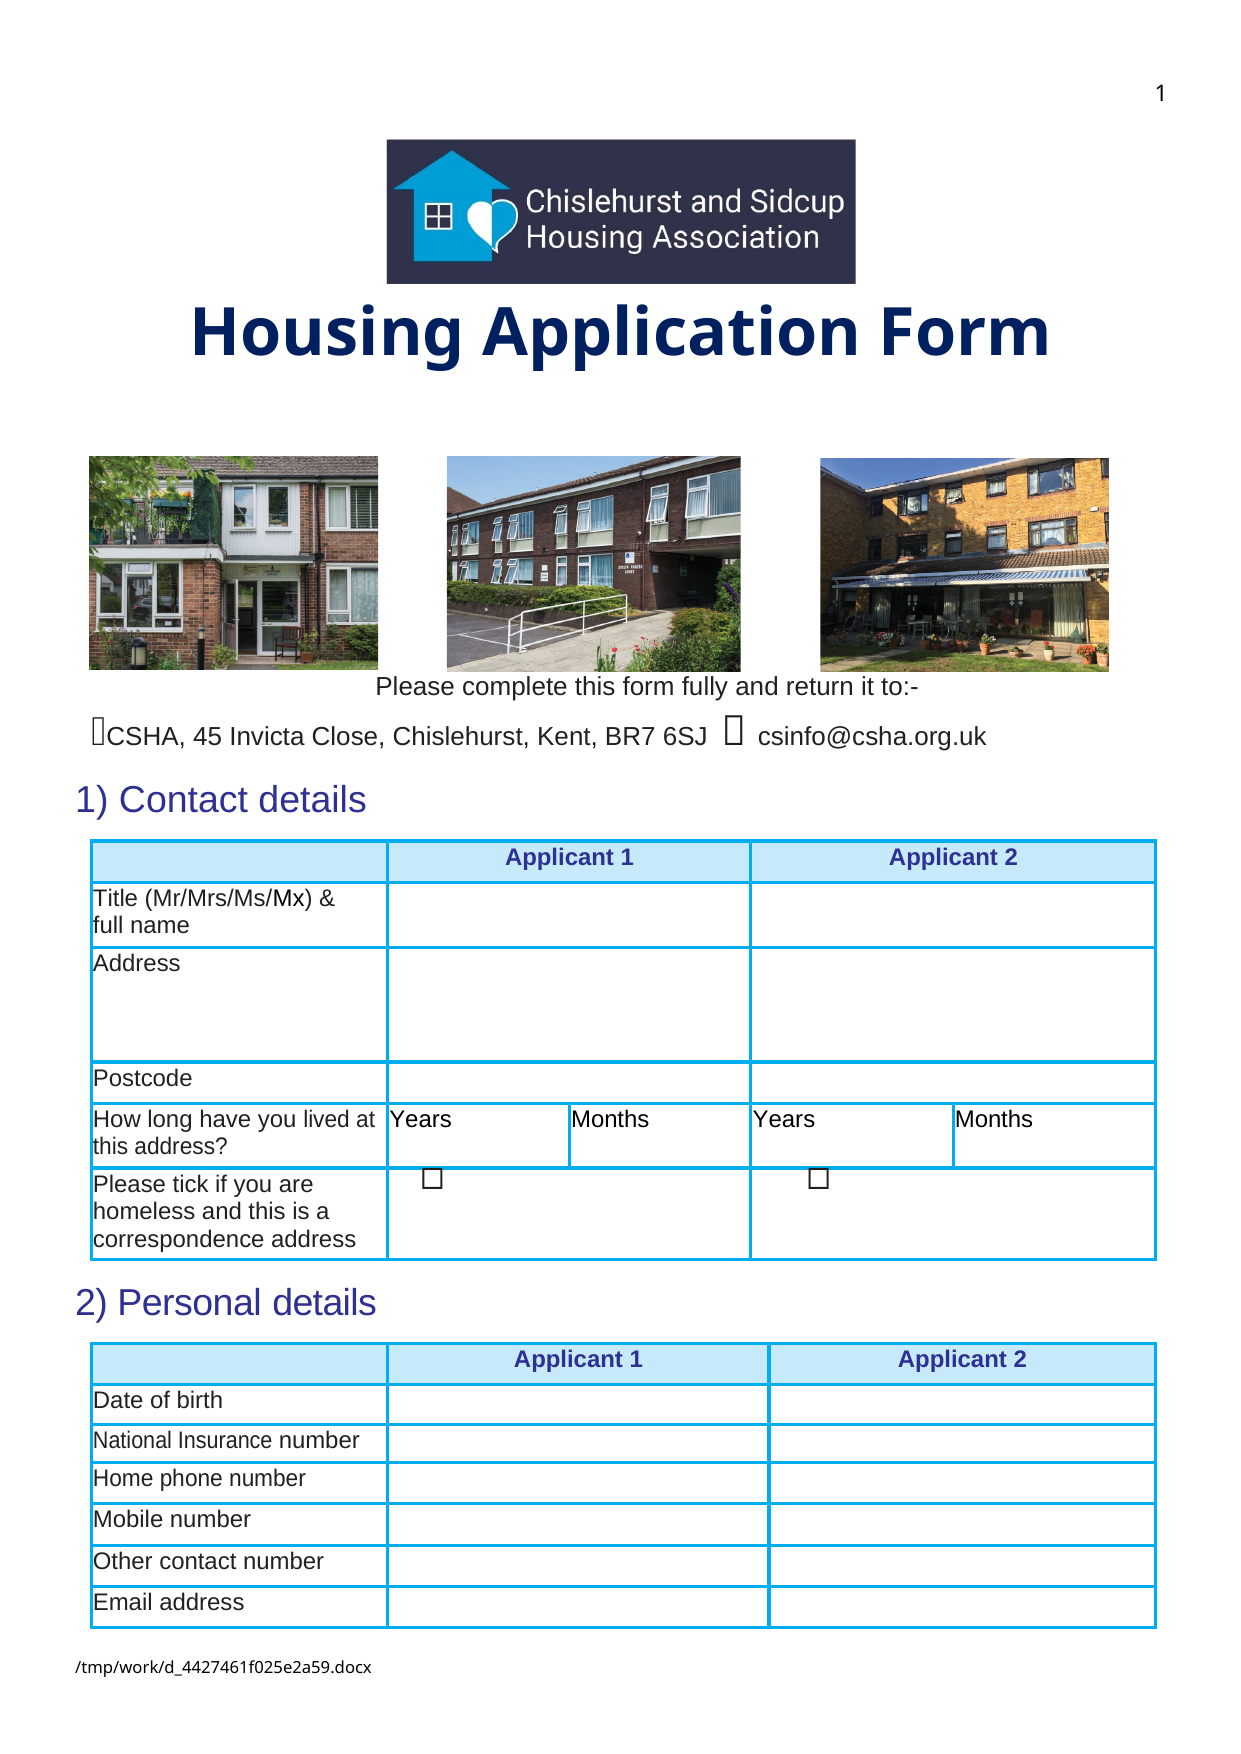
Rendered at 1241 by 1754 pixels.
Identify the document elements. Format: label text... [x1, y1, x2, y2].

table_cell [389, 884, 749, 946]
table_cell Months [571, 1105, 749, 1166]
text 2) Personal details [75, 1280, 1167, 1323]
table_cell Please tick if you are homeless and this is a correspondence address [93, 1170, 386, 1257]
table_header Applicant 2 [771, 1345, 1154, 1383]
picture [386, 139, 856, 284]
table_cell [771, 1505, 1154, 1543]
table_cell [389, 1386, 767, 1423]
table_header [93, 843, 386, 881]
table_cell [771, 1464, 1154, 1502]
table_cell Months [955, 1105, 1154, 1166]
table_cell [771, 1588, 1154, 1626]
table_header Applicant 1 [389, 843, 749, 881]
table_cell [389, 1064, 749, 1102]
picture [820, 458, 1109, 672]
table_cell National Insurance number [93, 1426, 386, 1461]
picture [89, 456, 379, 670]
table_cell [771, 1426, 1154, 1461]
table_header [93, 1345, 386, 1383]
table_cell [752, 1064, 1154, 1102]
table_cell Email address [93, 1588, 386, 1626]
table_header Please complete this form fully and return it to:- [57, 671, 1238, 701]
table_cell Years [389, 1105, 568, 1166]
table_cell [389, 1170, 749, 1257]
table_cell [389, 1464, 767, 1502]
picture [446, 456, 741, 672]
table_cell [771, 1386, 1154, 1423]
text Housing Application Form [75, 284, 1167, 374]
table_cell Address [93, 949, 386, 1060]
table_cell [752, 1170, 1154, 1257]
table_cell [389, 949, 749, 1060]
table_cell [771, 1547, 1154, 1585]
table_cell Title (Mr/Mrs/Ms/Mx) & full name [93, 884, 386, 946]
table_cell CSHA, 45 Invicta Close, Chislehurst, Kent, BR7 6SJ 📧 csinfo@csha.org.uk [57, 701, 1238, 758]
table_cell [389, 1505, 767, 1543]
table_cell Home phone number [93, 1464, 386, 1502]
table_cell Other contact number [93, 1547, 386, 1585]
text 1) Contact details [75, 777, 1167, 820]
table_cell [389, 1426, 767, 1461]
table_cell Postcode [93, 1064, 386, 1102]
table_cell [389, 1588, 767, 1626]
table_header Applicant 1 [389, 1345, 767, 1383]
table_cell [752, 884, 1154, 946]
table_header Applicant 2 [752, 843, 1154, 881]
table_cell [389, 1547, 767, 1585]
table_cell Years [752, 1105, 952, 1166]
table_cell Mobile number [93, 1505, 386, 1543]
table_cell Date of birth [93, 1386, 386, 1423]
table_cell How long have you lived at this address? [93, 1105, 386, 1166]
table_cell [752, 949, 1154, 1060]
